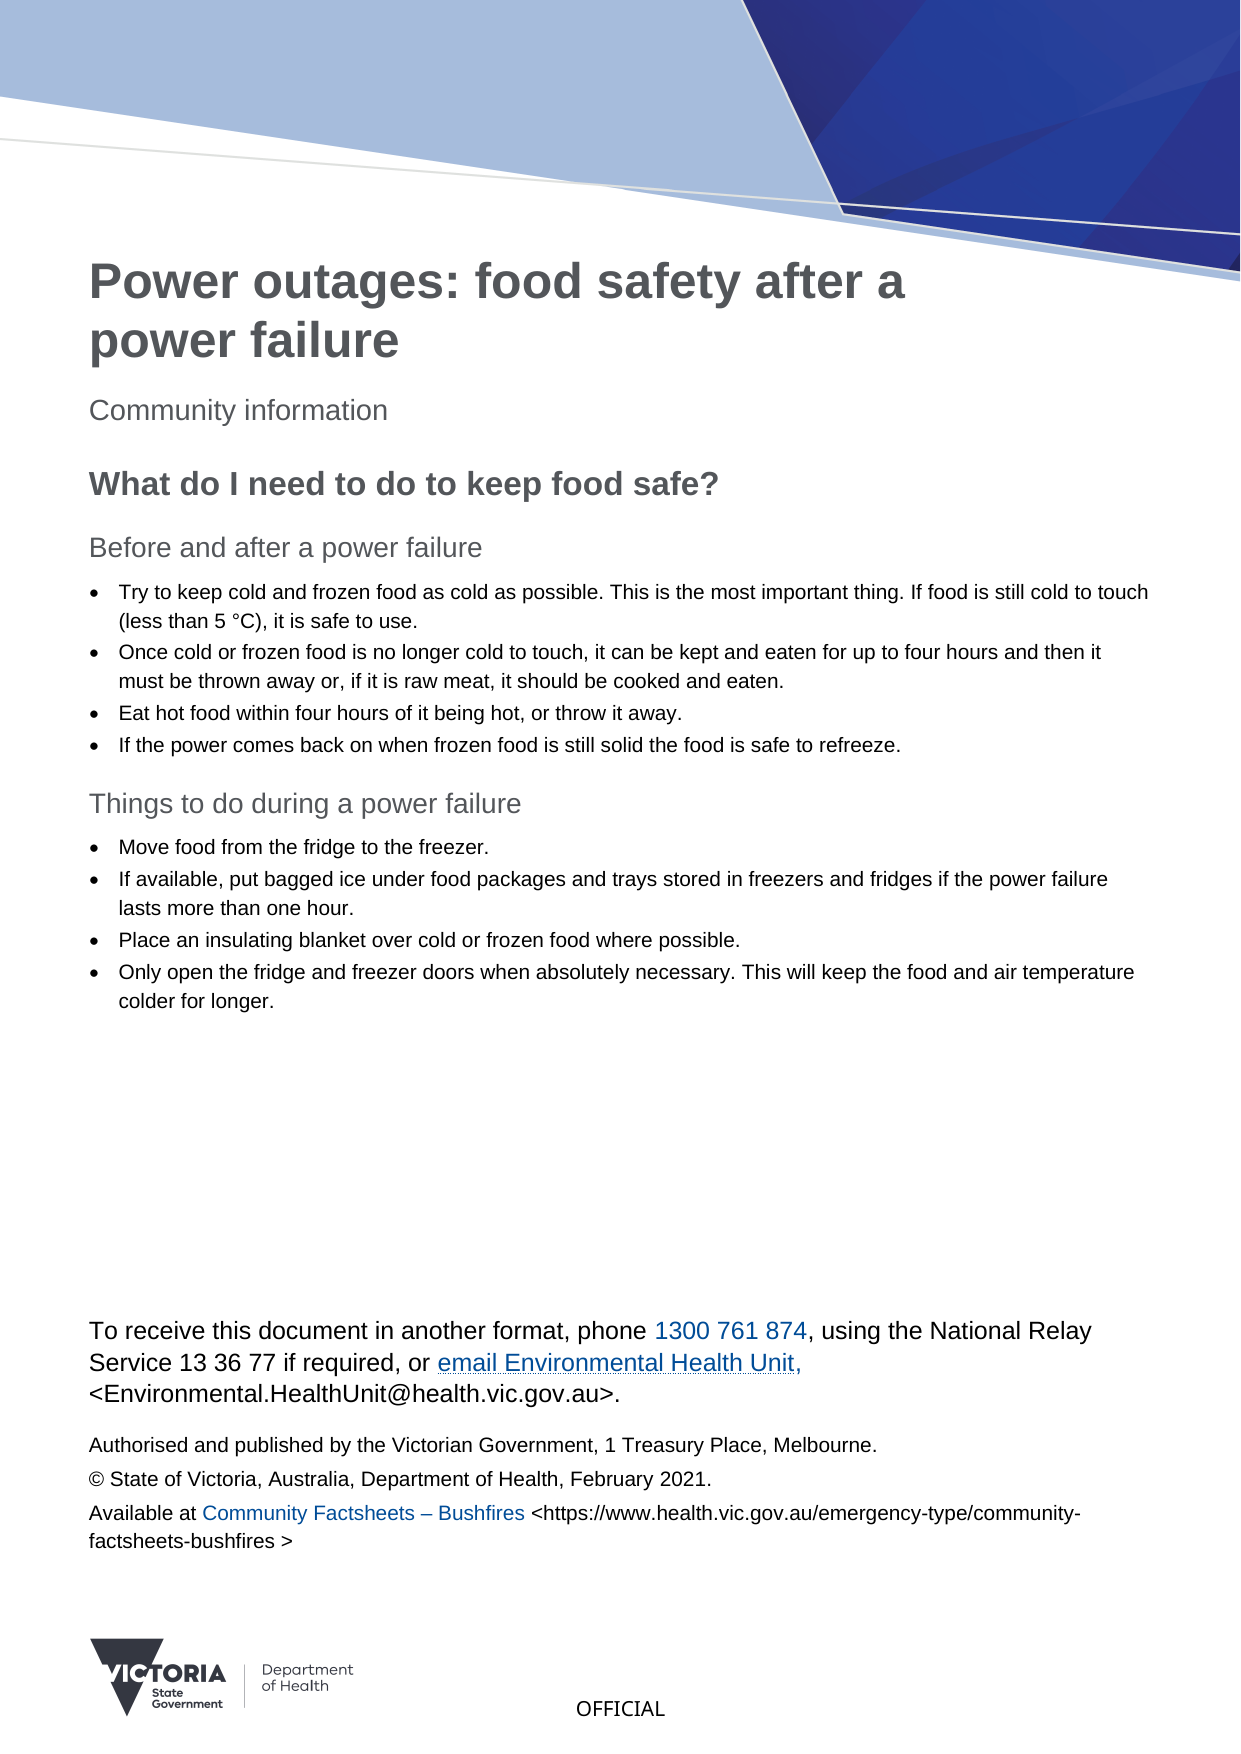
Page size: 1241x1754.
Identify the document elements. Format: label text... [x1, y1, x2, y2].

list Place an insulating blanket over cold or frozen food where possible. [89, 924, 1152, 952]
text © State of Victoria, Australia, Department of Health, February 2021. [89, 1463, 1152, 1491]
list Only open the fridge and freezer doors when absolutely necessary. This will keep the food and air temperature colder for longer. [89, 956, 1152, 1013]
list Eat hot food within four hours of it being hot, or throw it away. [89, 697, 1152, 725]
list If available, put bagged ice under food packages and trays stored in freezers and fridges if the power failure lasts more than one hour. [89, 864, 1152, 920]
table_cell Community information [89, 393, 945, 439]
subtitle Before and after a power failure [89, 531, 1152, 564]
list Try to keep cold and frozen food as cold as possible. This is the most important thing. If food is still cold to touch (less than 5 °C), it is safe to use. [89, 576, 1152, 632]
picture [0, 0, 1241, 284]
table_header Power outages: food safety after a power failure [89, 74, 945, 393]
list Once cold or frozen food is no longer cold to touch, it can be kept and eaten for up to four hours and then it must be thrown away or, if it is raw meat, it should be cooked and eaten. [89, 637, 1152, 693]
text Authorised and published by the Victorian Government, 1 Treasury Place, Melbourne. [89, 1428, 1152, 1456]
subtitle Things to do during a power failure [89, 787, 1152, 819]
text To receive this document in another format, phone 1300 761 874, using the National Relay Service 13 36 77 if required, or email Environmental Health Unit, <Environmental.HealthUnit@health.vic.gov.au>. [89, 1314, 1152, 1407]
subtitle What do I need to do to keep food safe? [89, 464, 1152, 502]
picture [2, 1593, 1241, 1752]
list Move food from the fridge to the freezer. [89, 831, 1152, 859]
text Available at Community Factsheets – Bushfires <https://www.health.vic.gov.au/emergency-type/community-factsheets-bushfires > [89, 1497, 1152, 1553]
list If the power comes back on when frozen food is still solid the food is safe to refreeze. [89, 729, 1152, 757]
